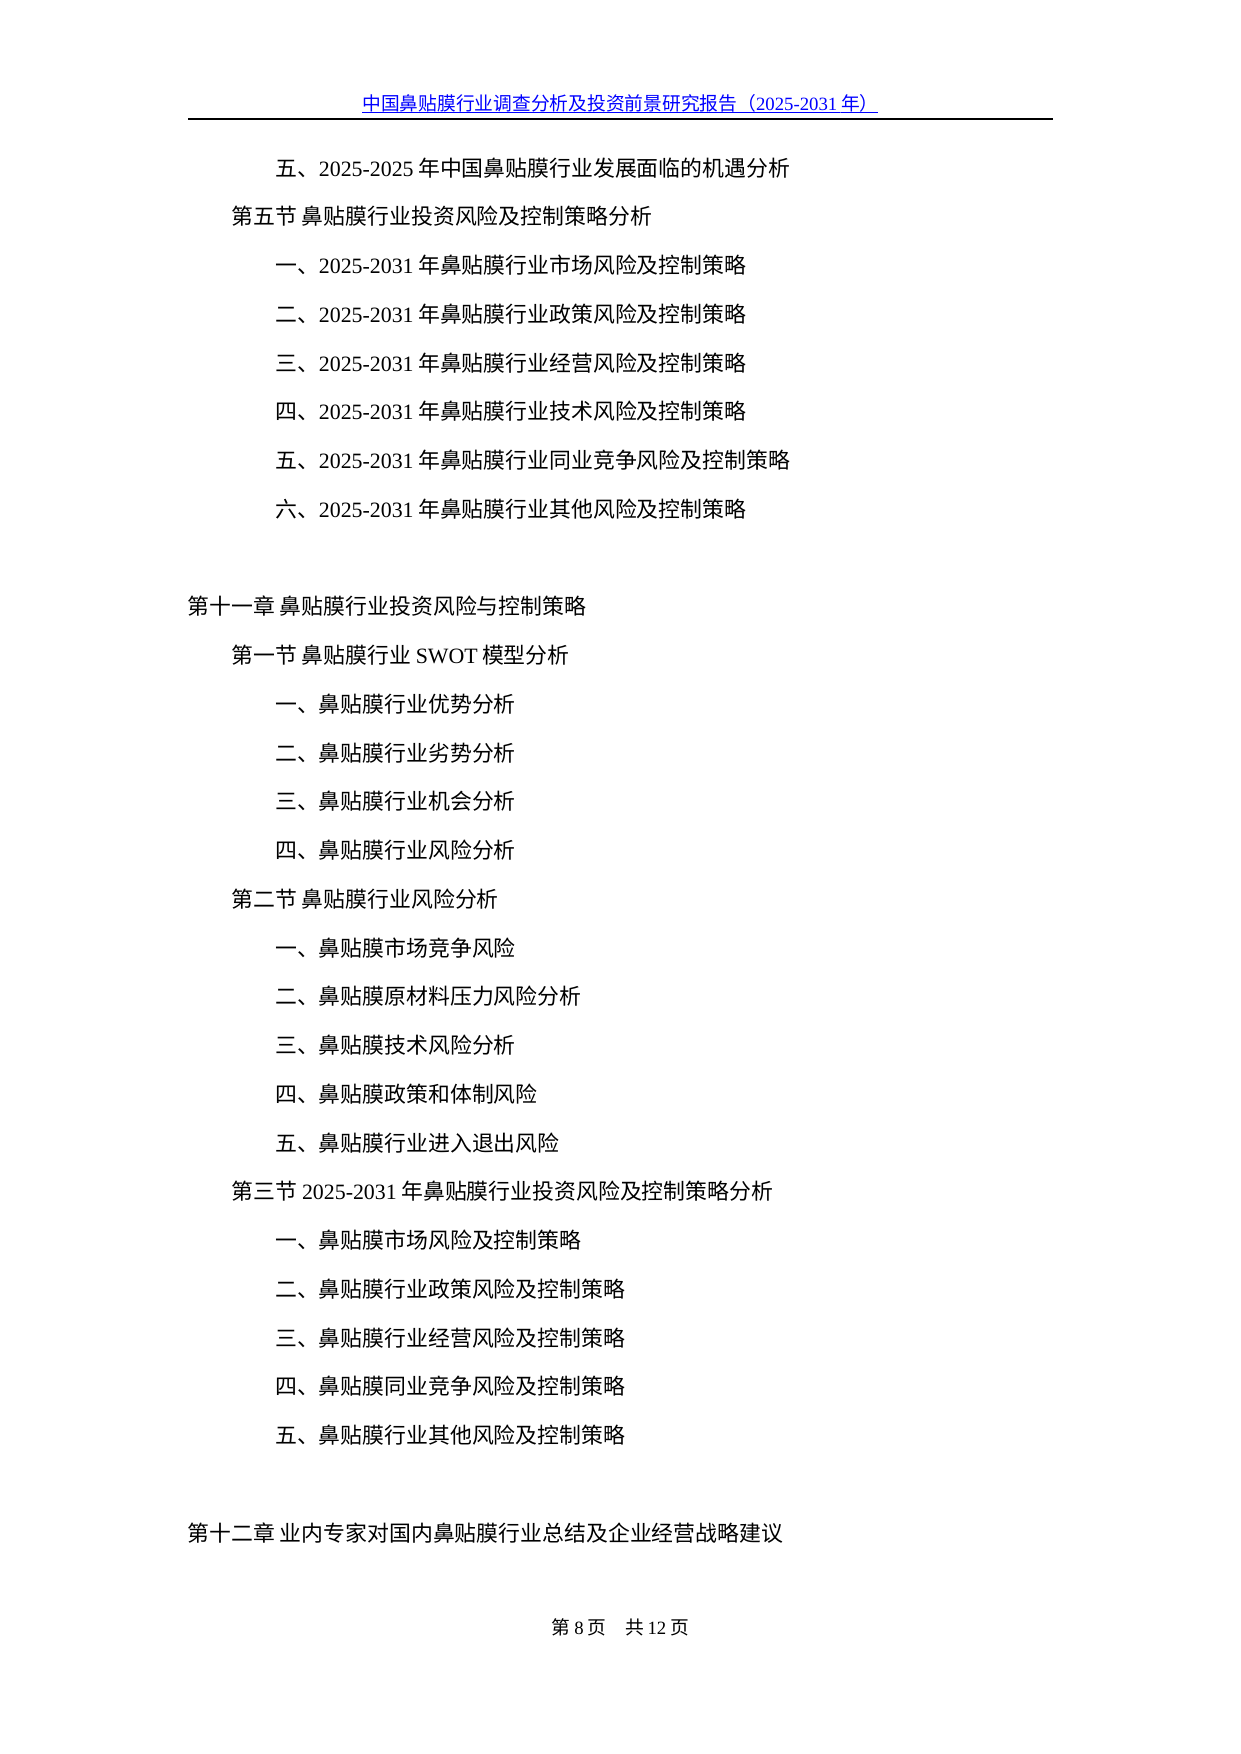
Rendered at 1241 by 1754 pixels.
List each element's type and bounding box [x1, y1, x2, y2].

text [187, 150, 1053, 1548]
